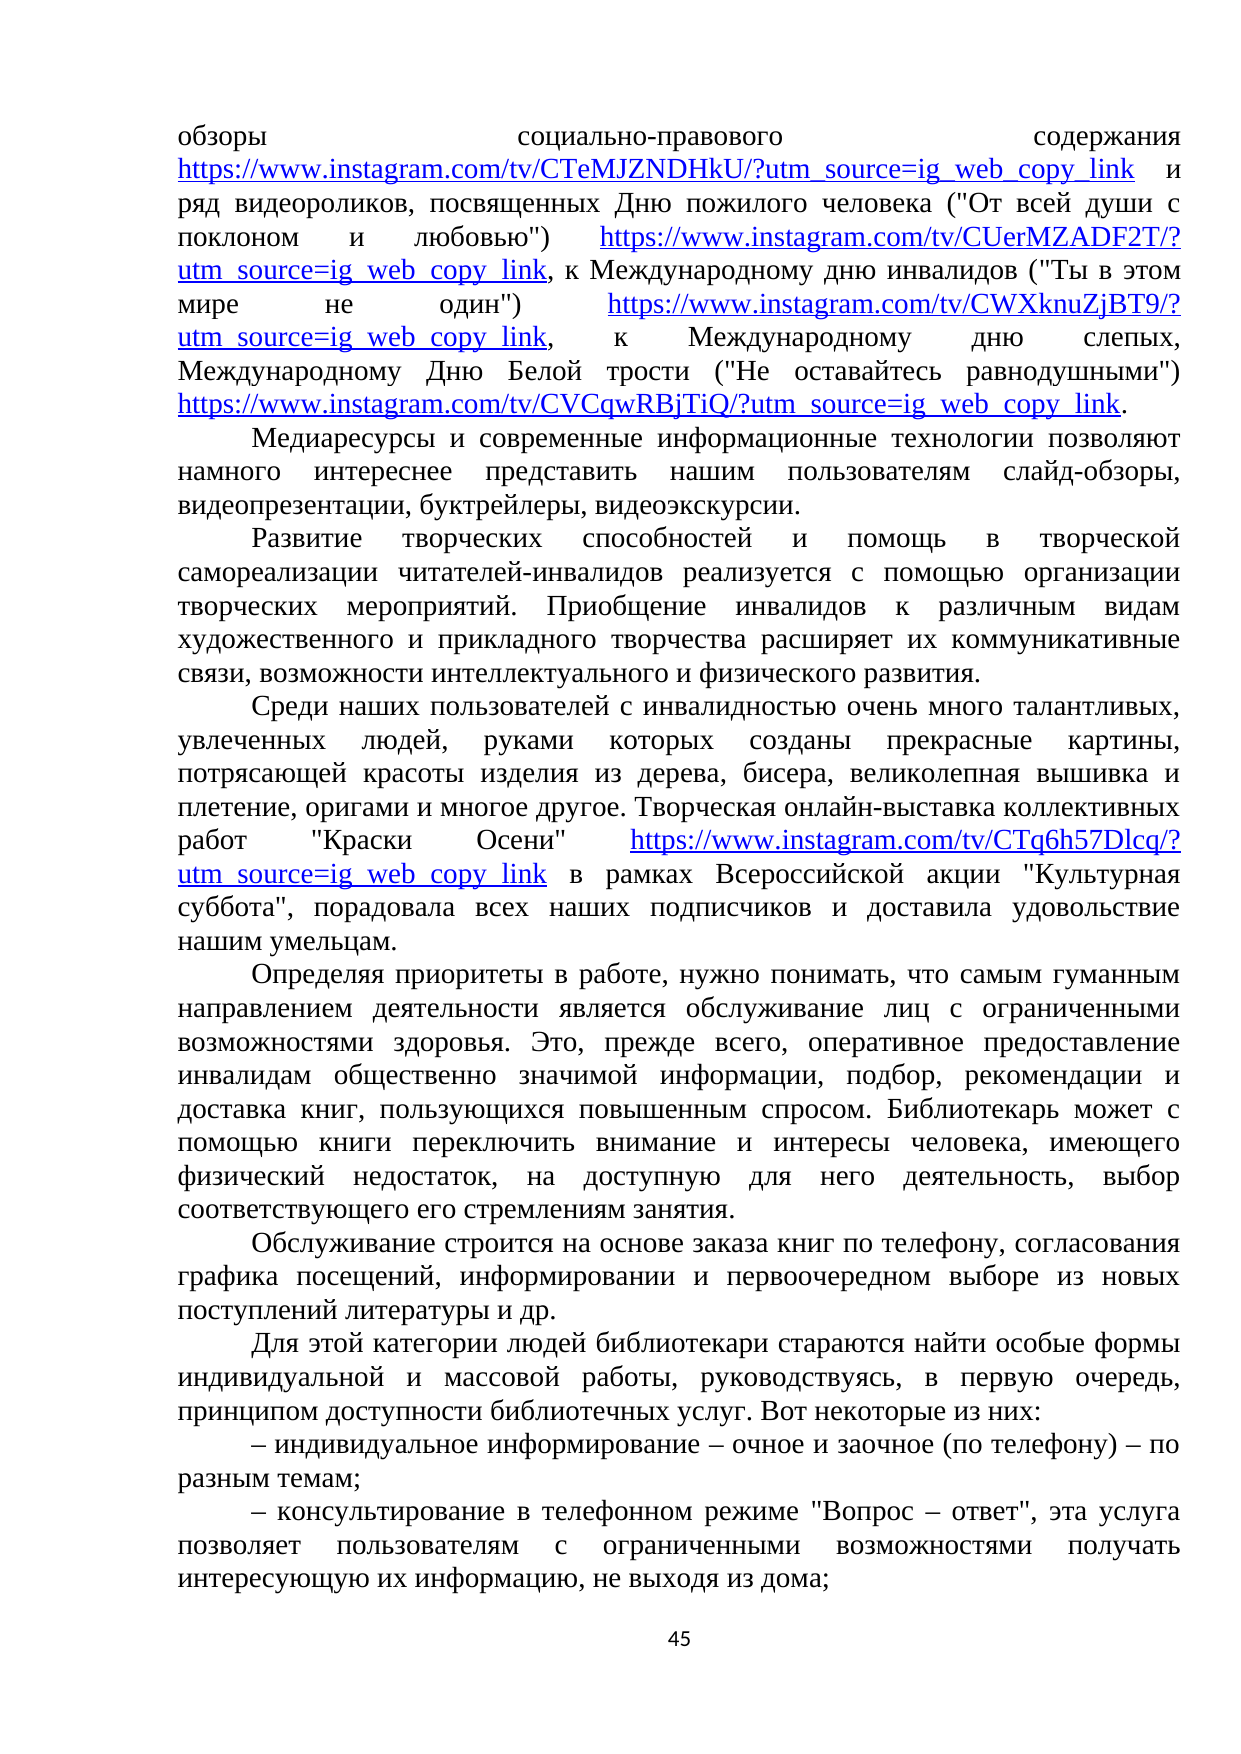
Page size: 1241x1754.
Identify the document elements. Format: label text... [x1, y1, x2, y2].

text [177, 1527, 1181, 1594]
text Обслуживание строится на основе заказа книг по телефону, согласования графика посещений, информировании и первоочередном выборе из новых поступлений литературы и др. [177, 1158, 1181, 1258]
text Развитие творческих способностей и помощь в творческой самореализации читателей-инвалидов реализуется с помощью организации творческих мероприятий. Приобщение инвалидов к различным видам художественного и прикладного творчества расширяет их коммуникативные связи, возможности интеллектуального и физического развития. [177, 453, 1181, 621]
text Медиаресурсы и современные информационные технологии позволяют намного интереснее представить нашим пользователям слайд-обзоры, видеопрезентации, буктрейлеры, видеоэкскурсии. [177, 353, 1181, 453]
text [177, 118, 1181, 248]
text Для этой категории людей библиотекари стараются найти особые формы индивидуальной и массовой работы, руководствуясь, в первую очередь, принципом доступности библиотечных услуг. Вот некоторые из них: [177, 1258, 1181, 1359]
text Определяя приоритеты в работе, нужно понимать, что самым гуманным направлением деятельности является обслуживание лиц с ограниченными возможностями здоровья. Это, прежде всего, оперативное предоставление инвалидам общественно значимой информации, подбор, рекомендации и доставка книг, пользующихся повышенным спросом. Библиотекарь может с помощью книги переключить внимание и интересы человека, имеющего физический недостаток, на доступную для него деятельность, выбор соответствующего его стремлениям занятия. [177, 889, 1181, 1158]
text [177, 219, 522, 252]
text – консультирование в телефонном режиме "Вопрос – ответ", эта услуга позволяет пользователям с ограниченными возможностями получать интересующую их информацию, не выходя из дома; [177, 1426, 1181, 1527]
text Среди наших пользователей с инвалидностью очень много талантливых, увлеченных людей, руками которых созданы прекрасные картины, потрясающей красоты изделия из дерева, бисера, великолепная вышивка и плетение, оригами и многое другое. Творческая онлайн-выставка коллективных работ "Краски Осени" https://www.instagram.com/tv/CTq6h57Dlcq/?utm_source=ig_web_copy_link в рамках Всероссийской акции "Культурная суббота", порадовала всех наших подписчиков и доставила удовольствие нашим умельцам. [177, 621, 1181, 889]
text – индивидуальное информирование – очное и заочное (по телефону) – по разным темам; [177, 1359, 1181, 1426]
